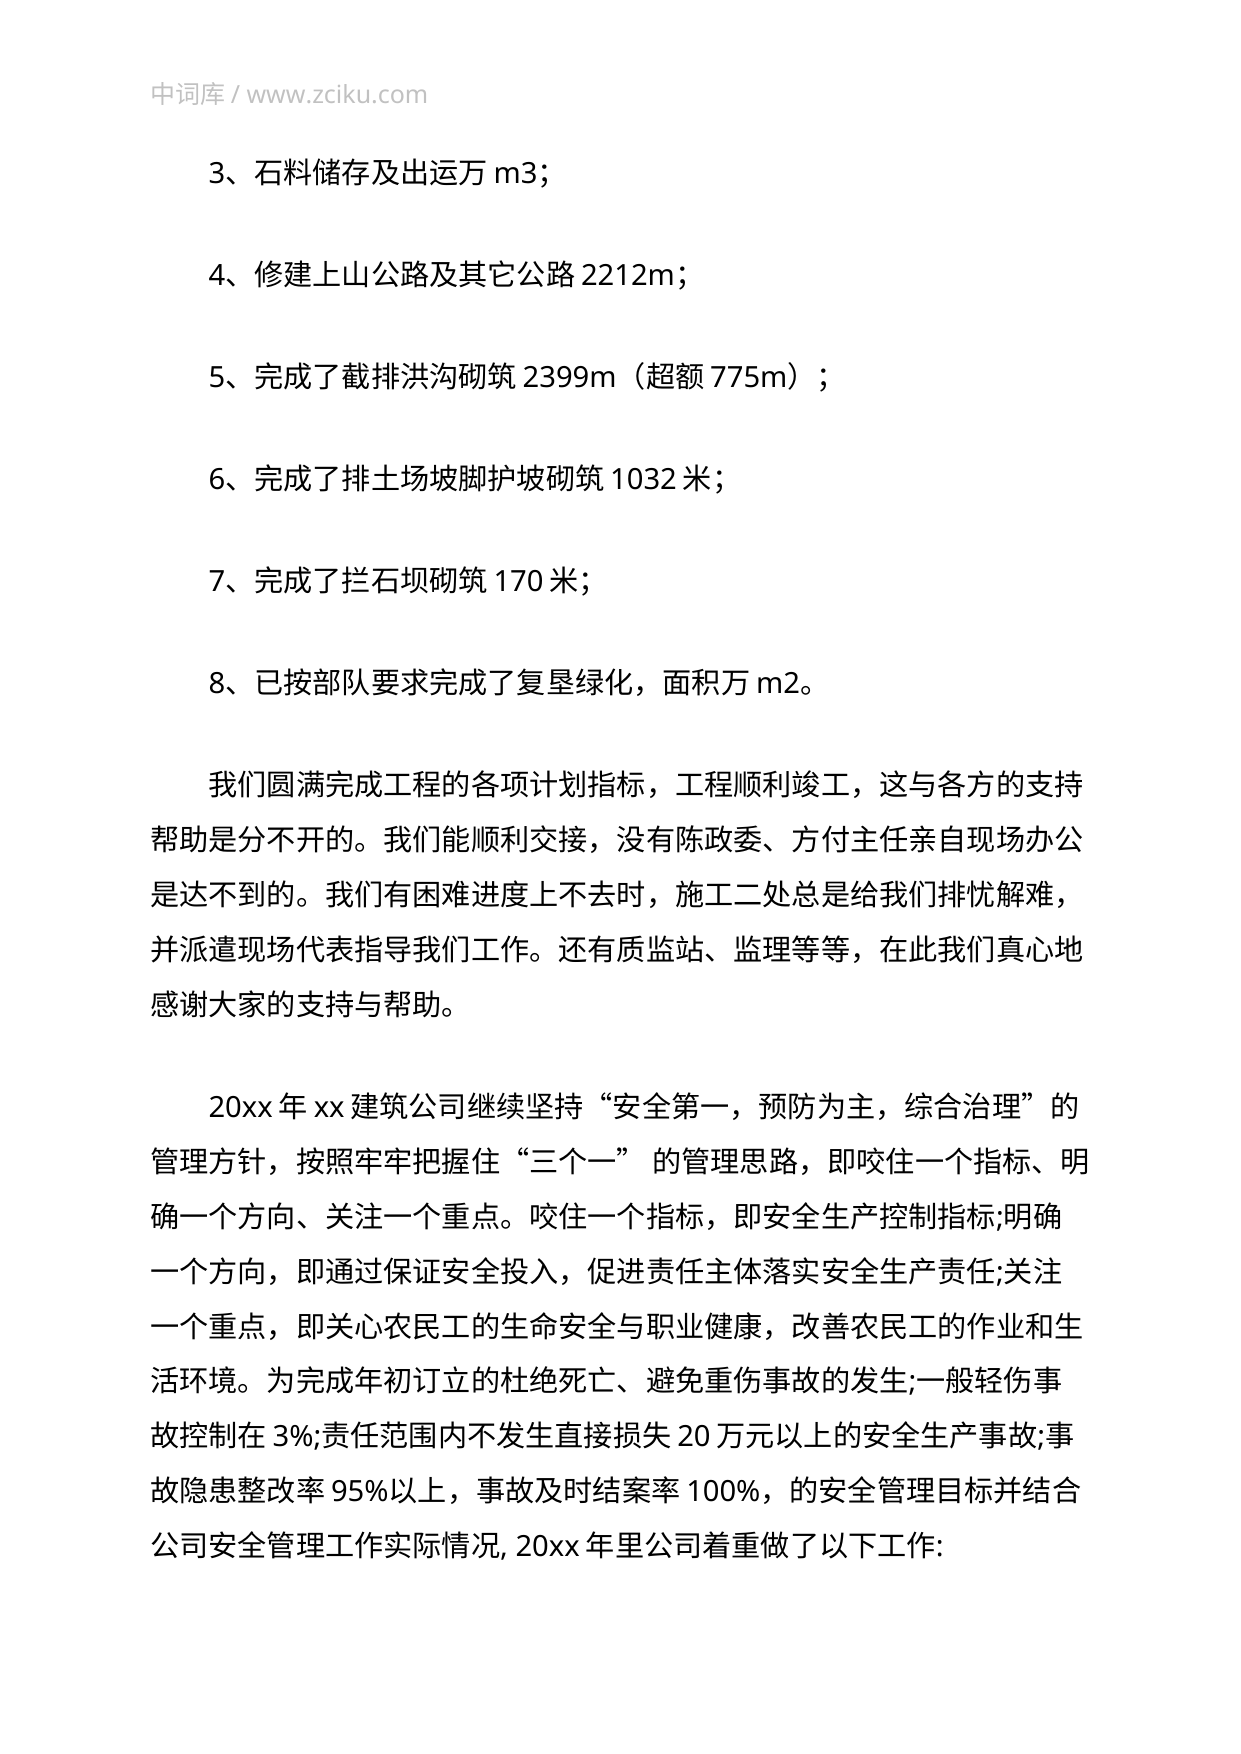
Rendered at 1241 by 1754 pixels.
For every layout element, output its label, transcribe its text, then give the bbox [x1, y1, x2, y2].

text 8、已按部队要求完成了复垦绿化，面积万m2。 [150, 660, 1090, 702]
text 4、修建上山公路及其它公路2212m； [150, 252, 1090, 294]
text 3、石料储存及出运万m3； [150, 150, 1090, 192]
text 我们圆满完成工程的各项计划指标，工程顺利竣工，这与各方的支持帮助是分不开的。我们能顺利交接，没有陈政委、方付主任亲自现场办公是达不到的。我们有困难进度上不去时，施工二处总是给我们排忧解难，并派遣现场代表指导我们工作。还有质监站、监理等等，在此我们真心地感谢大家的支持与帮助。 [150, 762, 1090, 1024]
text 7、完成了拦石坝砌筑170米； [150, 558, 1090, 600]
text 5、完成了截排洪沟砌筑2399m（超额775m）； [150, 354, 1090, 396]
text 20xx年xx建筑公司继续坚持“安全第一，预防为主，综合治理”的管理方针，按照牢牢把握住“三个一” 的管理思路，即咬住一个指标、明确一个方向、关注一个重点。咬住一个指标，即安全生产控制指标;明确一个方向，即通过保证安全投入，促进责任主体落实安全生产责任;关注一个重点，即关心农民工的生命安全与职业健康，改善农民工的作业和生活环境。为完成年初订立的杜绝死亡、避免重伤事故的发生;一般轻伤事故控制在3%;责任范围内不发生直接损失20万元以上的安全生产事故;事故隐患整改率95%以上，事故及时结案率100%，的安全管理目标并结合公司安全管理工作实际情况, 20xx年里公司着重做了以下工作: [150, 1083, 1090, 1565]
text 6、完成了排土场坡脚护坡砌筑1032米； [150, 456, 1090, 498]
